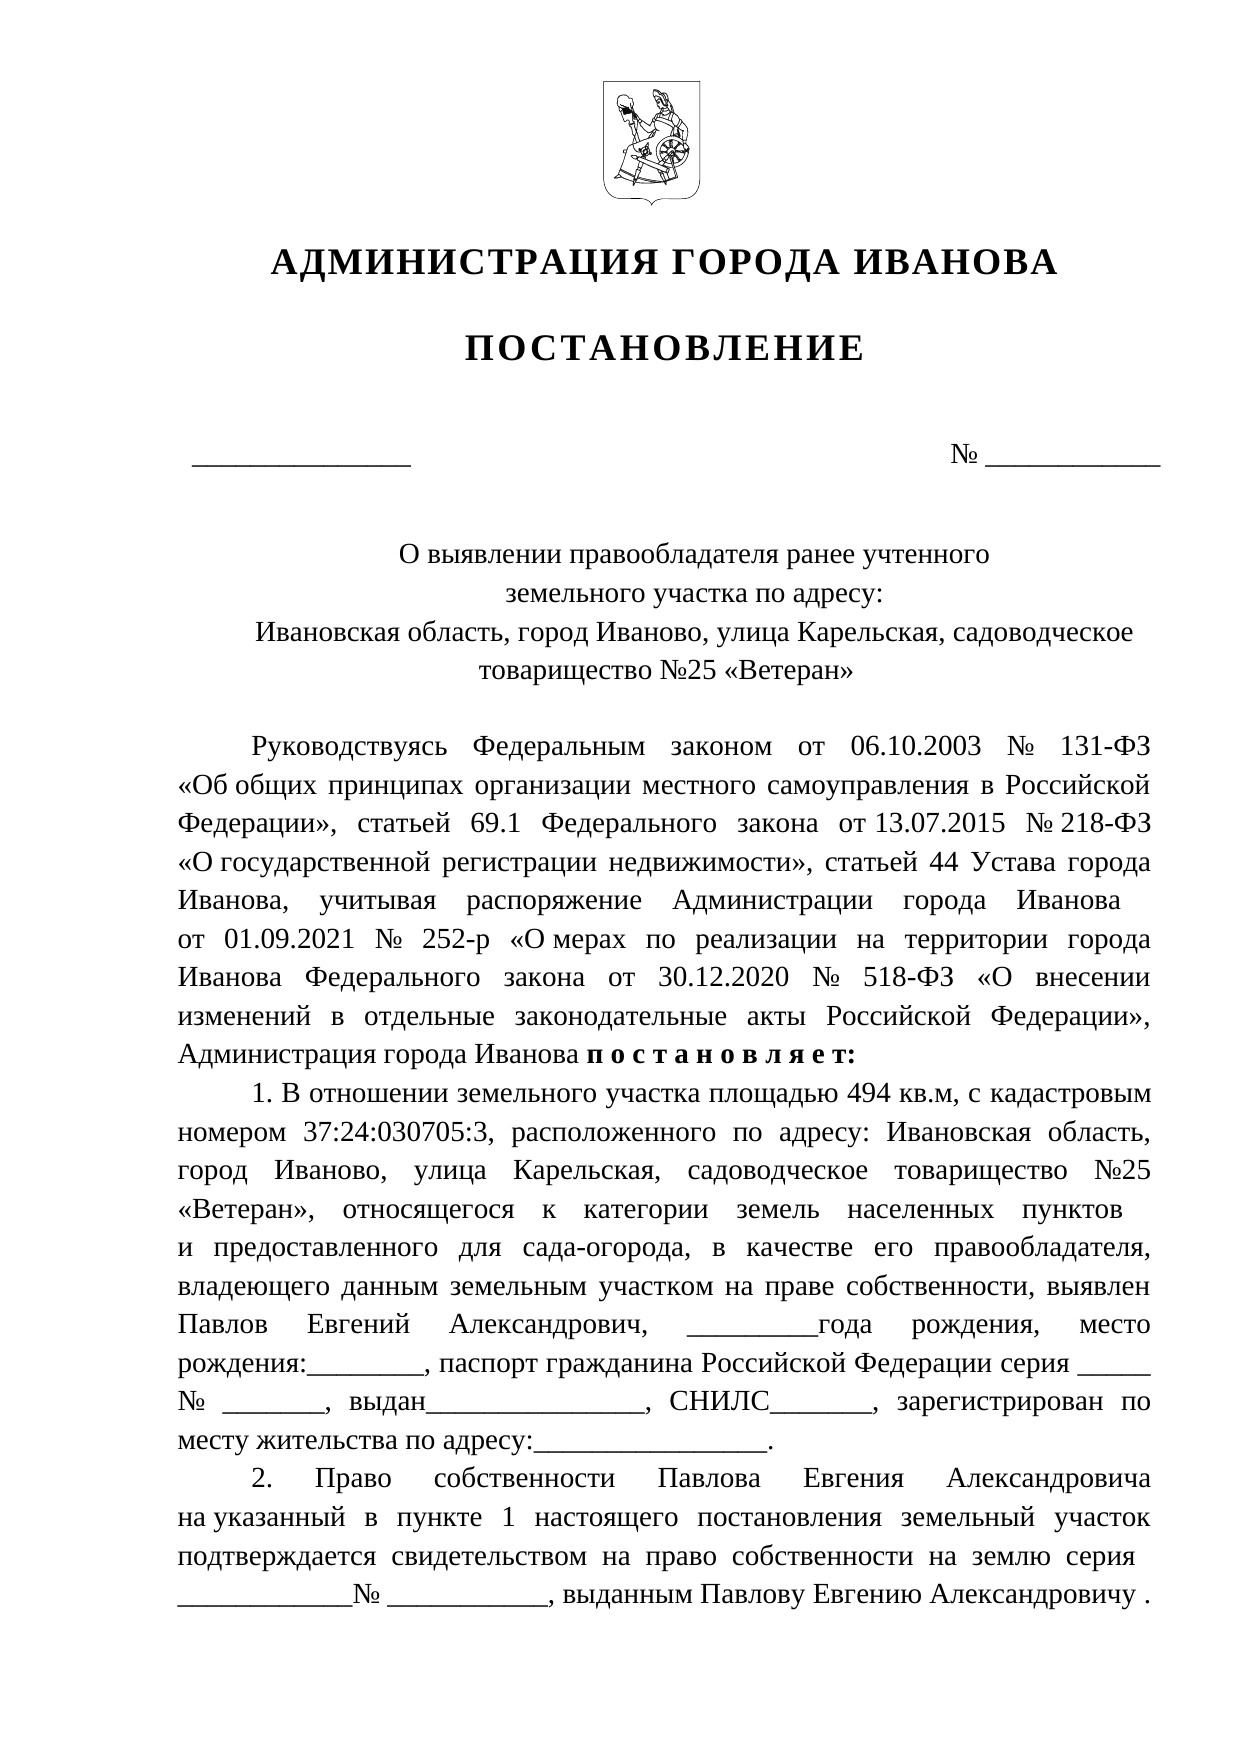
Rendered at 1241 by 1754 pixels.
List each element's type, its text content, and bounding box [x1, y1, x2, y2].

table_header _______________ № ____________ [166, 436, 1167, 503]
text 2. Право собственности Павлова Евгения Александровича на указанный в пункте 1 настоящего постановления земельный участок подтверждается свидетельством на право собственности на землю серия ____________№ ___________, выданным Павлову Евгению Александровичу . [177, 1461, 1152, 1610]
text АДМИНИСТРАЦИЯ ГОРОДА ИВАНОВА [177, 239, 1152, 283]
text Руководствуясь Федеральным законом от 06.10.2003 № 131-ФЗ «Об общих принципах организации местного самоуправления в Российской Федерации», статьей 69.1 Федерального закона от 13.07.2015 № 218-ФЗ «О государственной регистрации недвижимости», статьей 44 Устава города Иванова, учитывая распоряжение Администрации города Иванова от 01.09.2021 № 252-р «О мерах по реализации на территории города Иванова Федерального закона от 30.12.2020 № 518-ФЗ «О внесении изменений в отдельные законодательные акты Российской Федерации», Администрация города Иванова п о с т а н о в л я е т: [177, 728, 1152, 1070]
table_header О выявлении правообладателя ранее учтенного земельного участка по адресу: Ивановская область, город Иваново, улица Карельская, садоводческое товарищество №25 «Ветеран» [166, 537, 1167, 690]
text ПОСТАНОВЛЕНИЕ [177, 326, 1152, 369]
text 1. В отношении земельного участка площадью 494 кв.м, с кадастровым номером 37:24:030705:3, расположенного по адресу: Ивановская область, город Иваново, улица Карельская, садоводческое товарищество №25 «Ветеран», относящегося к категории земель населенных пунктов и предоставленного для сада-огорода, в качестве его правообладателя, владеющего данным земельным участком на праве собственности, выявлен Павлов Евгений Александрович, _________года рождения, место рождения:________, паспорт гражданина Российской Федерации серия _____ № _______, выдан_______________, СНИЛС_______, зарегистрирован по месту жительства по адресу:________________. [177, 1075, 1152, 1456]
